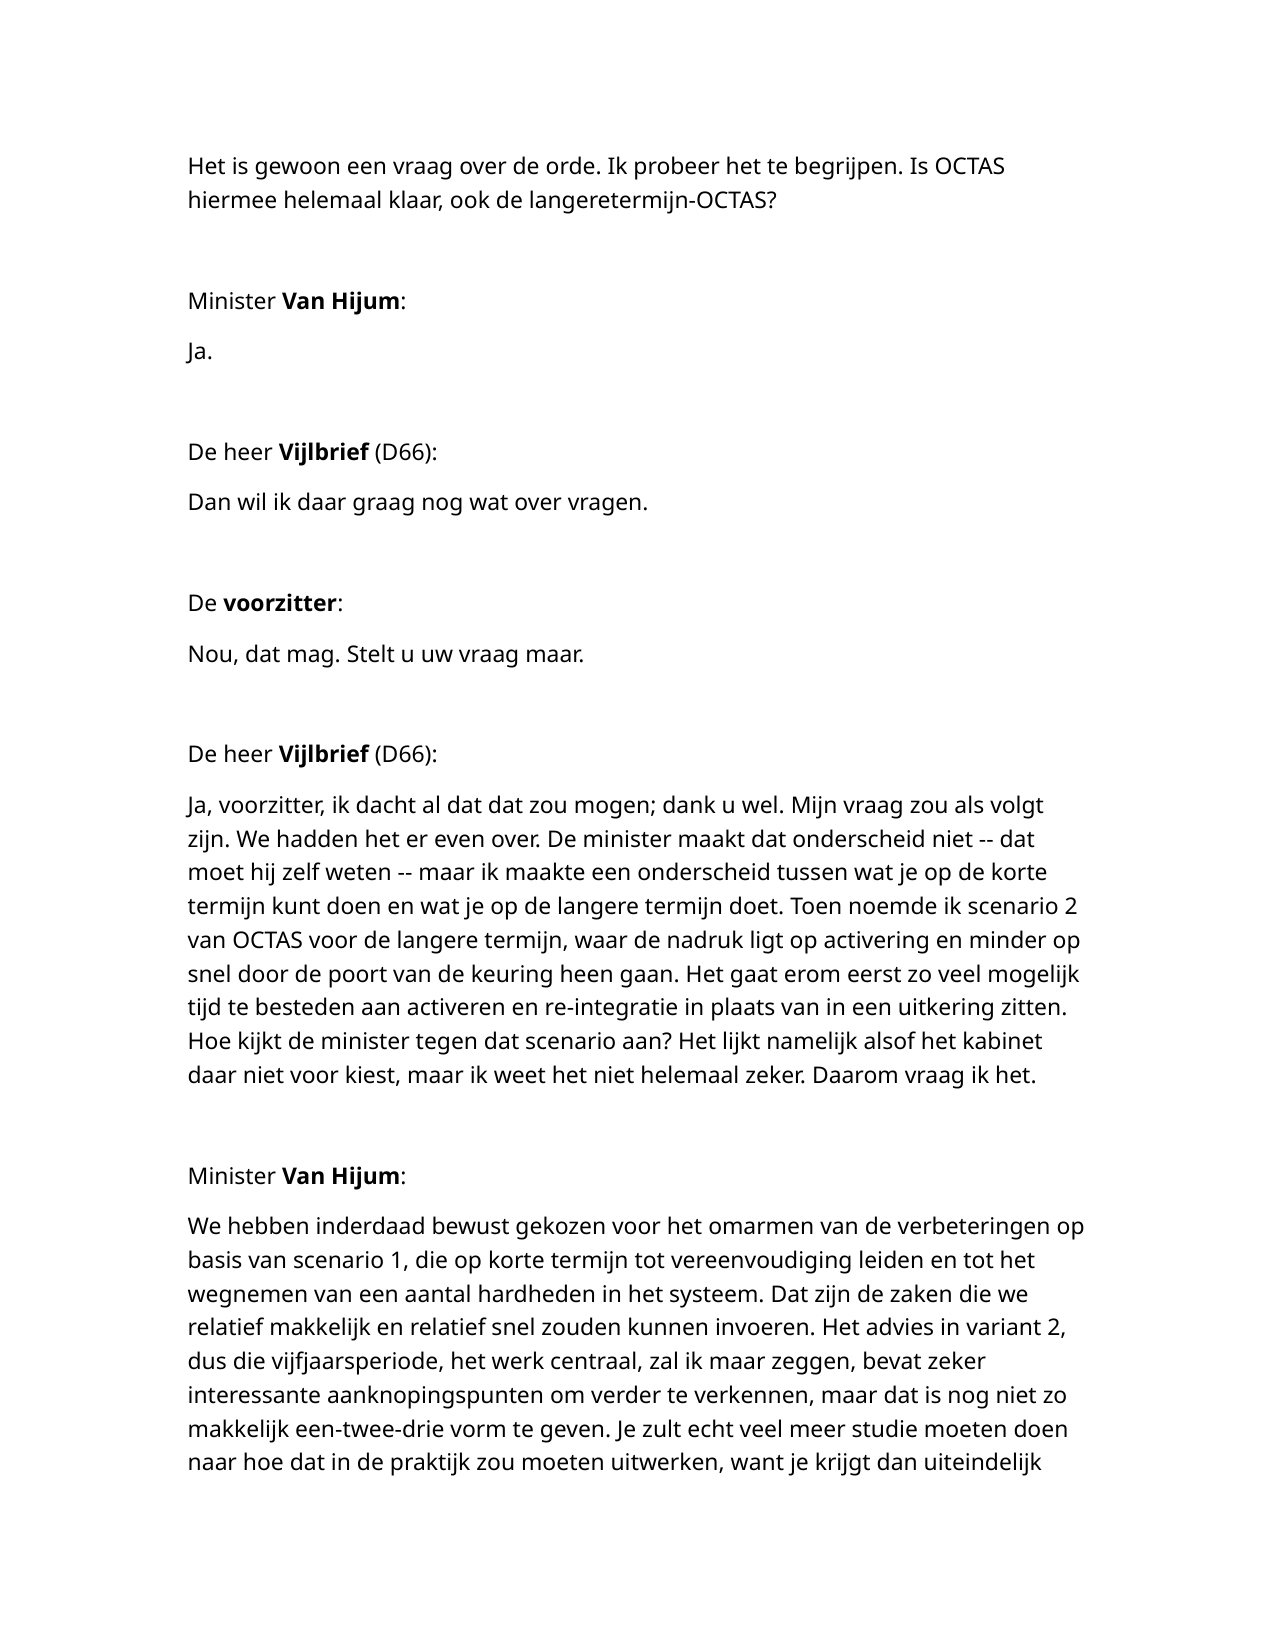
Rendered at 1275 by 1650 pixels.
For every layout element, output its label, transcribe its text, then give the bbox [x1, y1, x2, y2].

text Minister Van Hijum: [187, 284, 1087, 316]
text Het is gewoon een vraag over de orde. Ik probeer het te begrijpen. Is OCTAS hiermee helemaal klaar, ook de langeretermijn-OCTAS? [187, 150, 1087, 215]
text De heer Vijlbrief (D66): [187, 738, 1087, 769]
text Ja. [187, 335, 1087, 366]
text Ja, voorzitter, ik dacht al dat dat zou mogen; dank u wel. Mijn vraag zou als volgt zijn. We hadden het er even over. De minister maakt dat onderscheid niet -- dat moet hij zelf weten -- maar ik maakte een onderscheid tussen wat je op de korte termijn kunt doen en wat je op de langere termijn doet. Toen noemde ik scenario 2 van OCTAS voor de langere termijn, waar de nadruk ligt op activering en minder op snel door de poort van de keuring heen gaan. Het gaat erom eerst zo veel mogelijk tijd te besteden aan activeren en re-integratie in plaats van in een uitkering zitten. Hoe kijkt de minister tegen dat scenario aan? Het lijkt namelijk alsof het kabinet daar niet voor kiest, maar ik weet het niet helemaal zeker. Daarom vraag ik het. [187, 789, 1087, 1090]
text Minister Van Hijum: [187, 1159, 1087, 1191]
text De heer Vijlbrief (D66): [187, 436, 1087, 467]
text Nou, dat mag. Stelt u uw vraag maar. [187, 637, 1087, 669]
text De voorzitter: [187, 587, 1087, 618]
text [187, 1210, 1087, 1477]
text Dan wil ik daar graag nog wat over vragen. [187, 486, 1087, 517]
